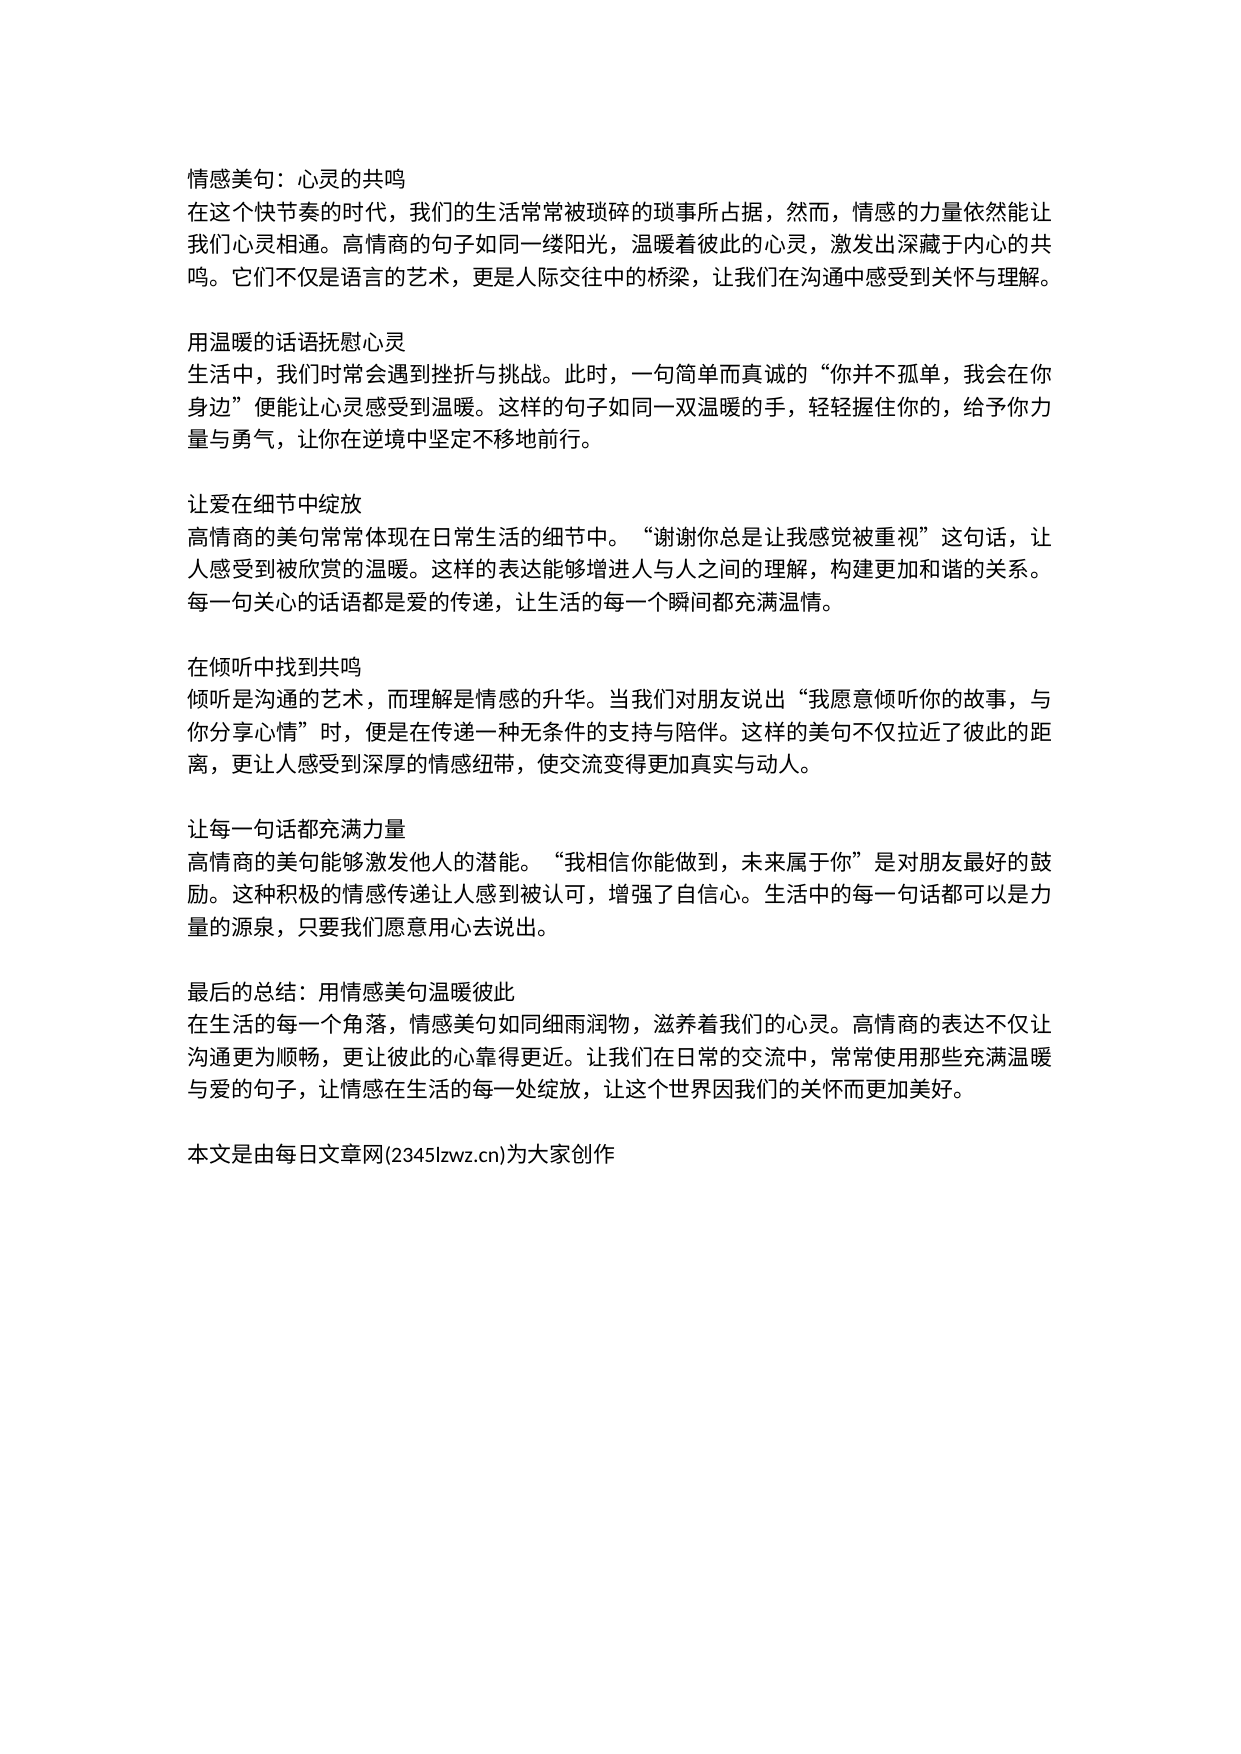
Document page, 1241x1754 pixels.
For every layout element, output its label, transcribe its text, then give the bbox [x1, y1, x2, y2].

text 生活中，我们时常会遇到挫折与挑战。此时，一句简单而真诚的“你并不孤单，我会在你身边”便能让心灵感受到温暖。这样的句子如同一双温暖的手，轻轻握住你的，给予你力量与勇气，让你在逆境中坚定不移地前行。 [187, 357, 1053, 454]
text 在这个快节奏的时代，我们的生活常常被琐碎的琐事所占据，然而，情感的力量依然能让我们心灵相通。高情商的句子如同一缕阳光，温暖着彼此的心灵，激发出深藏于内心的共鸣。它们不仅是语言的艺术，更是人际交往中的桥梁，让我们在沟通中感受到关怀与理解。 [187, 194, 1053, 292]
text 用温暖的话语抚慰心灵 [187, 324, 1053, 357]
text 倾听是沟通的艺术，而理解是情感的升华。当我们对朋友说出“我愿意倾听你的故事，与你分享心情”时，便是在传递一种无条件的支持与陪伴。这样的美句不仅拉近了彼此的距离，更让人感受到深厚的情感纽带，使交流变得更加真实与动人。 [187, 682, 1053, 779]
text 在生活的每一个角落，情感美句如同细雨润物，滋养着我们的心灵。高情商的表达不仅让沟通更为顺畅，更让彼此的心靠得更近。让我们在日常的交流中，常常使用那些充满温暖与爱的句子，让情感在生活的每一处绽放，让这个世界因我们的关怀而更加美好。 [187, 1007, 1053, 1104]
text 本文是由每日文章网(2345lzwz.cn)为大家创作 [187, 1137, 1053, 1169]
text 情感美句：心灵的共鸣 [187, 162, 1053, 194]
text 最后的总结：用情感美句温暖彼此 [187, 974, 1053, 1007]
text 让每一句话都充满力量 [187, 812, 1053, 844]
text 让爱在细节中绽放 [187, 487, 1053, 519]
text 高情商的美句能够激发他人的潜能。“我相信你能做到，未来属于你”是对朋友最好的鼓励。这种积极的情感传递让人感到被认可，增强了自信心。生活中的每一句话都可以是力量的源泉，只要我们愿意用心去说出。 [187, 844, 1053, 942]
text 高情商的美句常常体现在日常生活的细节中。“谢谢你总是让我感觉被重视”这句话，让人感受到被欣赏的温暖。这样的表达能够增进人与人之间的理解，构建更加和谐的关系。每一句关心的话语都是爱的传递，让生活的每一个瞬间都充满温情。 [187, 519, 1053, 617]
text 在倾听中找到共鸣 [187, 649, 1053, 682]
